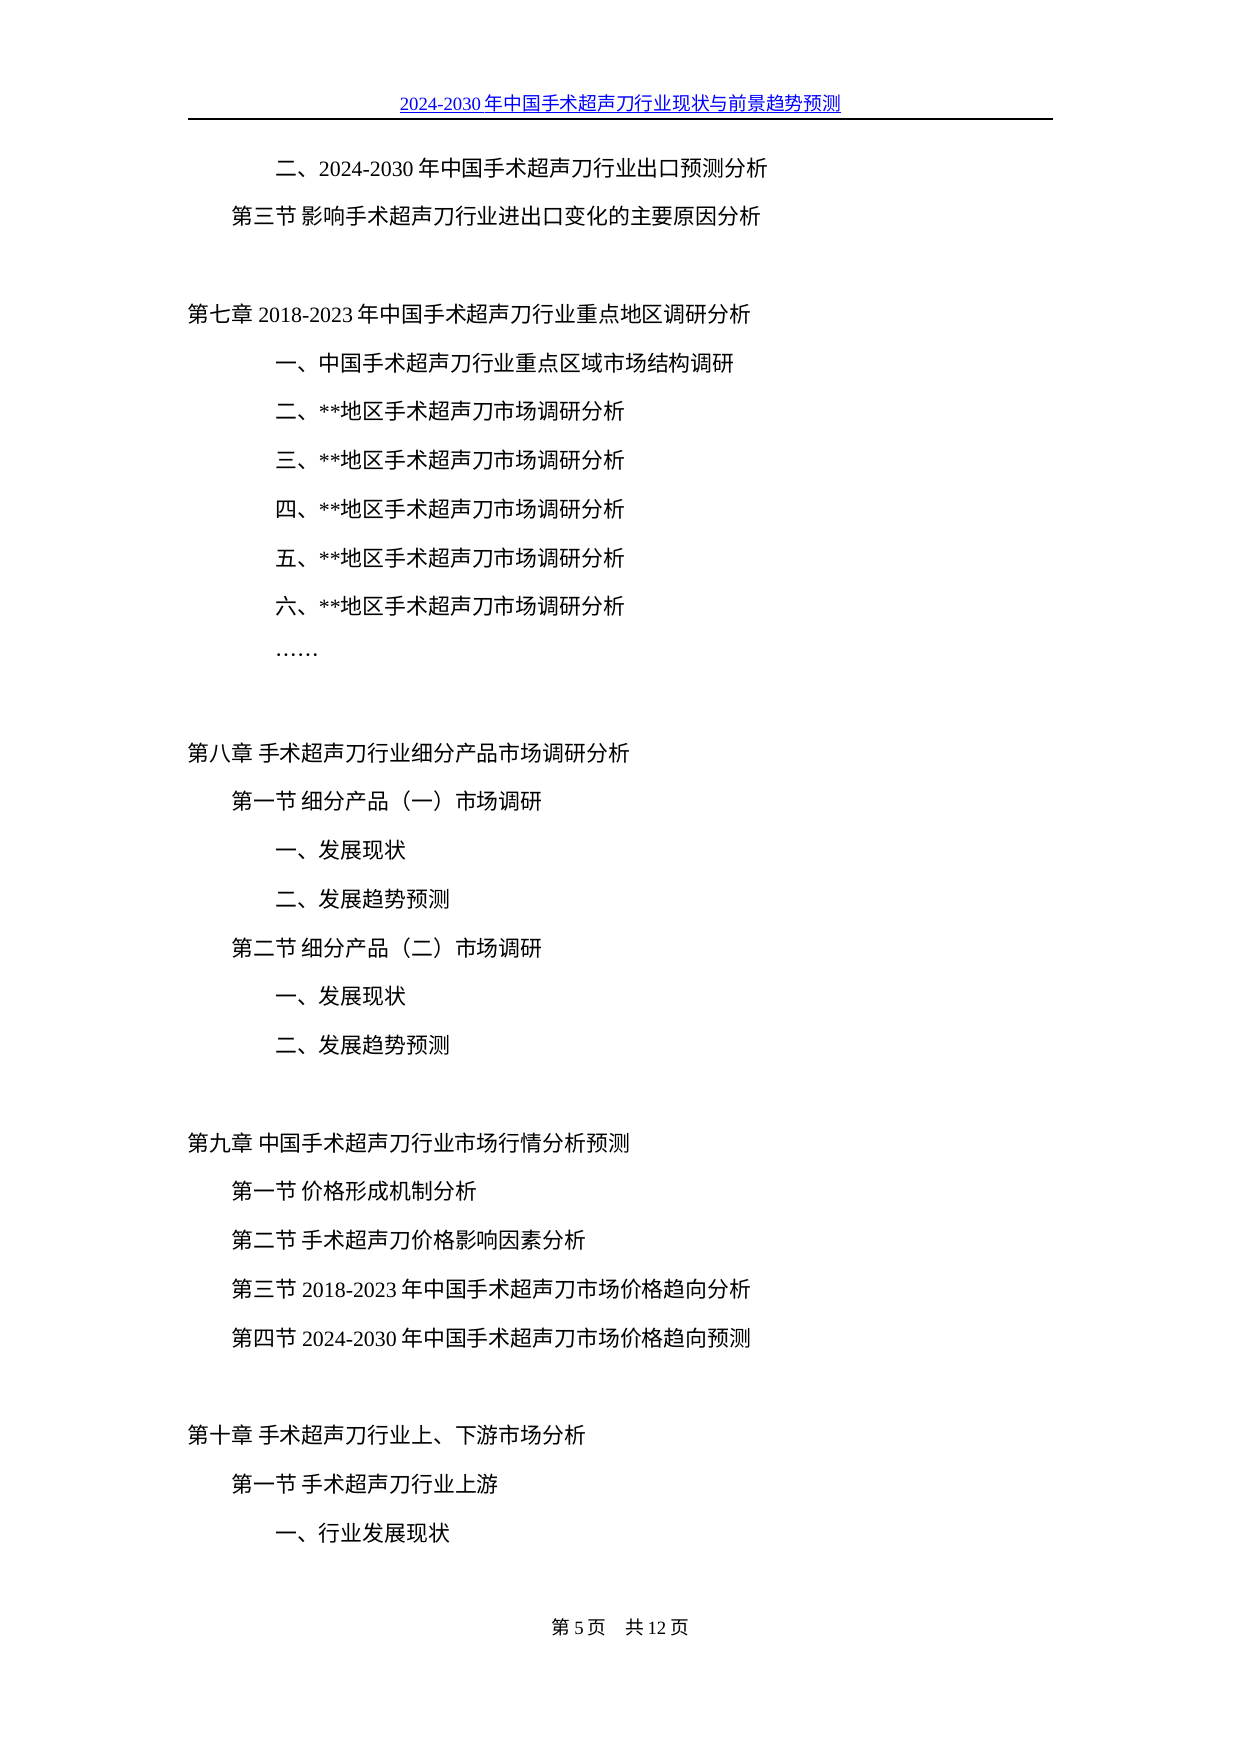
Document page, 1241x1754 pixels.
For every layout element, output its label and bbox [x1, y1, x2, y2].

text [187, 150, 1053, 1548]
